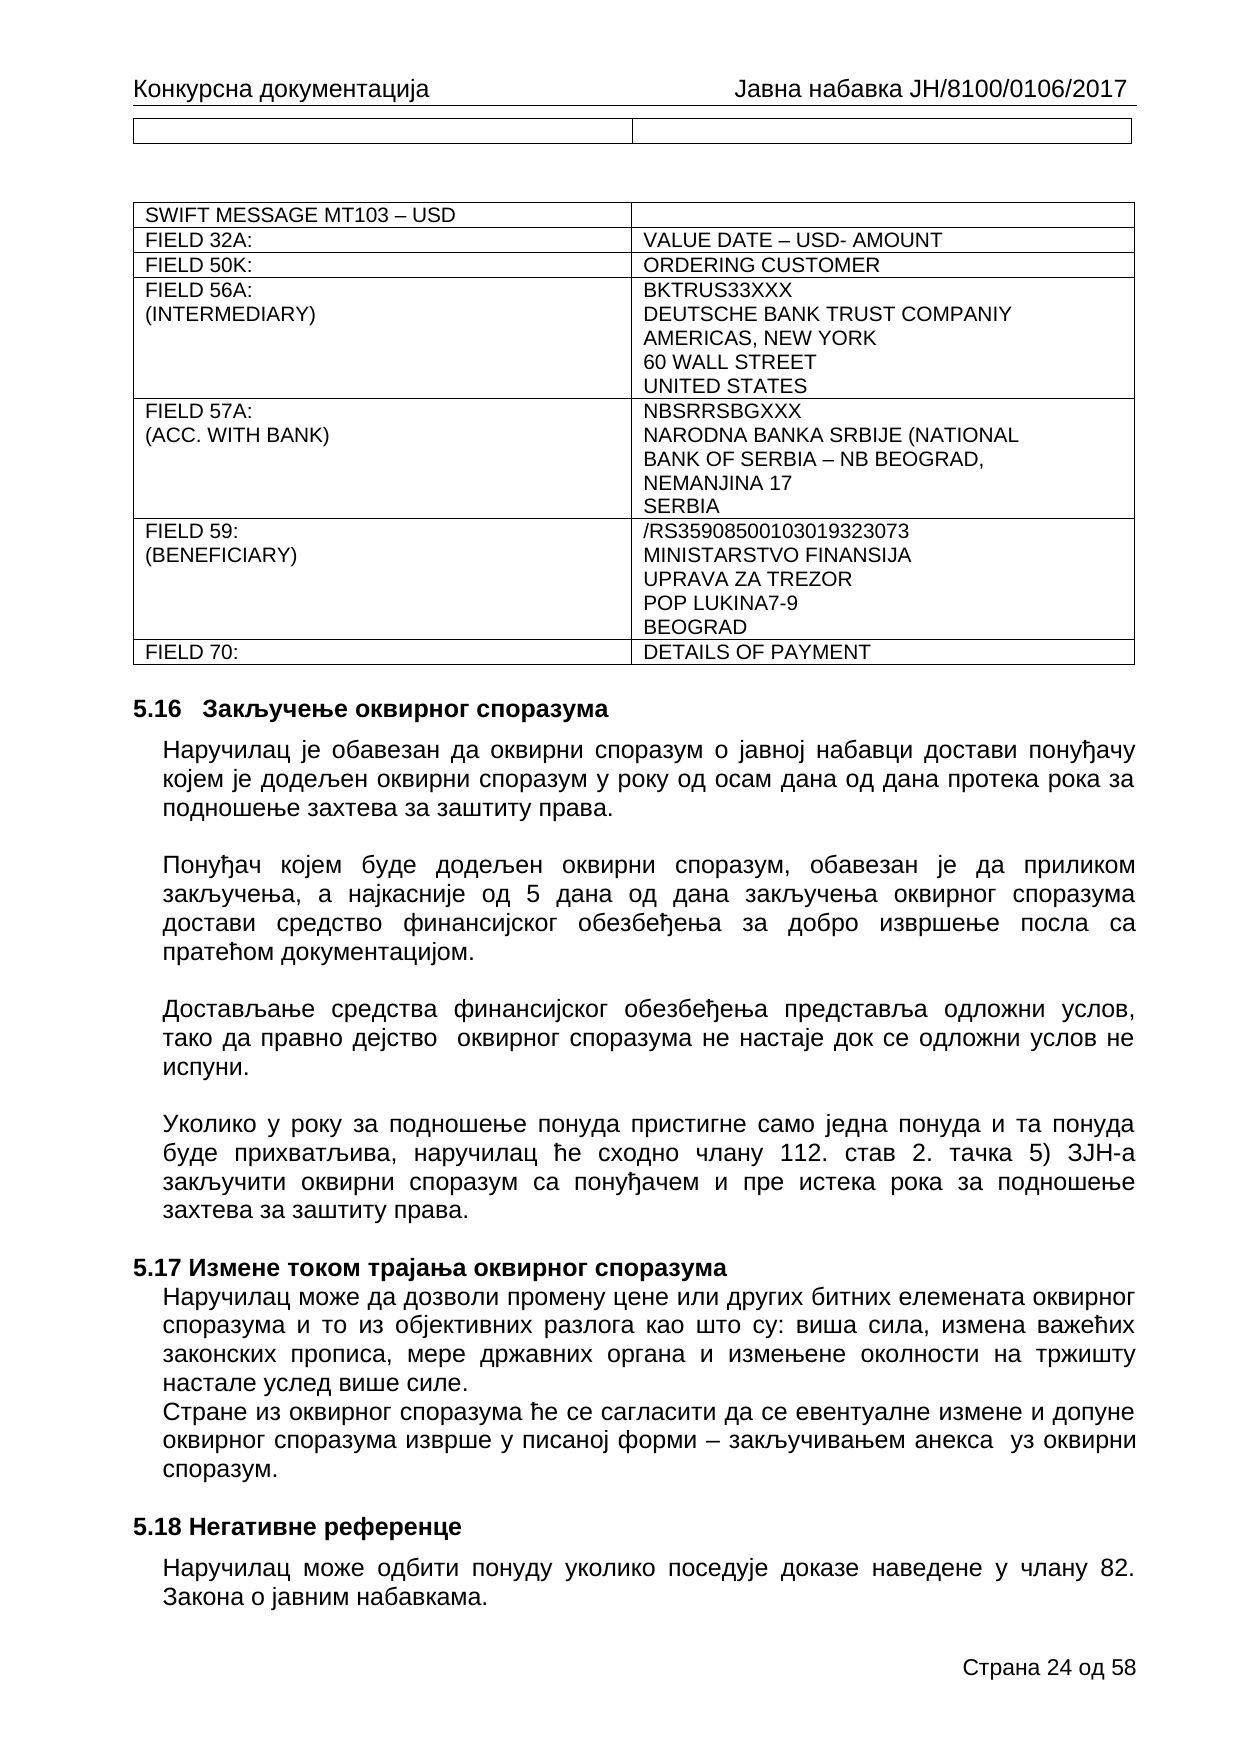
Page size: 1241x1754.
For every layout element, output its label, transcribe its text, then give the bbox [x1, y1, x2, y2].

table_cell FIELD 32A: [134, 228, 631, 252]
table_cell [134, 119, 632, 143]
text Наручилац може да дозволи промену цене или других битних елемената оквирног споразума и то из објективних разлога као што су: виша сила, измена важећих законских прописа, мере државних органа и измењене околности на тржишту настале услед више силе. [162, 1281, 1137, 1396]
text Стране из оквирног споразума ће се сагласити да се евентуалне измене и допуне оквирног споразума изврше у писаној форми – закључивањем анекса уз оквирни споразум. [162, 1396, 1137, 1483]
table_cell NBSRRSBGXXX NARODNA BANKA SRBIJE (NATIONAL BANK OF SERBIA – NB BEOGRAD, NEMANJINA 17 SERBIA [632, 399, 1134, 518]
text Достављање средства финансијског обезбеђења представља одложни услов, тако да правно дејство оквирног споразума не настаје док се одложни услов не испуни. [162, 994, 1137, 1080]
table_cell /RS35908500103019323073 MINISTARSTVO FINANSIJA UPRAVA ZA TREZOR POP LUKINA7-9 BEOGRAD [632, 519, 1134, 639]
text Наручилац је обавезан да оквирни споразум о јавној набавци достави понуђачу којем је додељен оквирни споразум у року од осам дана од дана протека рока за подношење захтева за заштиту права. [162, 735, 1137, 821]
table_cell FIELD 59: (BENEFICIARY) [134, 519, 631, 639]
text 5.17 Измене током трајања оквирног споразума [133, 1253, 1137, 1281]
text 5.18 Негативне референце [133, 1511, 1137, 1540]
table_header [632, 203, 1134, 227]
text Понуђач којем буде додељен оквирни споразум, обавезан је да приликом закључења, а најкасније од 5 дана од дана закључења оквирног споразума достави средство финансијског обезбеђења за добро извршење посла са пратећом документацијом. [162, 850, 1137, 965]
text Уколико у року за подношење понуда пристигне само једна понуда и та понуда буде прихватљива, наручилац ће сходно члану 112. став 2. тачка 5) ЗЈН-а закључити оквирни споразум са понуђачем и пре истека рока за подношење захтева за заштиту права. [162, 1109, 1137, 1224]
table_cell FIELD 70: [134, 640, 631, 664]
table_header SWIFT MESSAGE MT103 – USD [134, 203, 631, 227]
table_cell DETAILS OF PAYMENT [632, 640, 1134, 664]
table_cell [633, 119, 1131, 143]
table_cell ORDERING CUSTOMER [632, 253, 1134, 277]
table_cell FIELD 57A: (ACC. WITH BANK) [134, 399, 631, 518]
table_cell BKTRUS33XXX DEUTSCHE BANK TRUST COMPANIY AMERICAS, NEW YORK 60 WALL STREET UNITED STATES [632, 278, 1134, 397]
table_cell FIELD 56A: (INTERMEDIARY) [134, 278, 631, 397]
text Наручилац може одбити понуду уколико поседује доказе наведене у члану 82. Закона о јавним набавкама. [162, 1553, 1137, 1610]
table_cell VALUE DATE – USD- AMOUNT [632, 228, 1134, 252]
text 5.16 Закључење оквирног споразума [133, 694, 1137, 723]
table_cell FIELD 50K: [134, 253, 631, 277]
